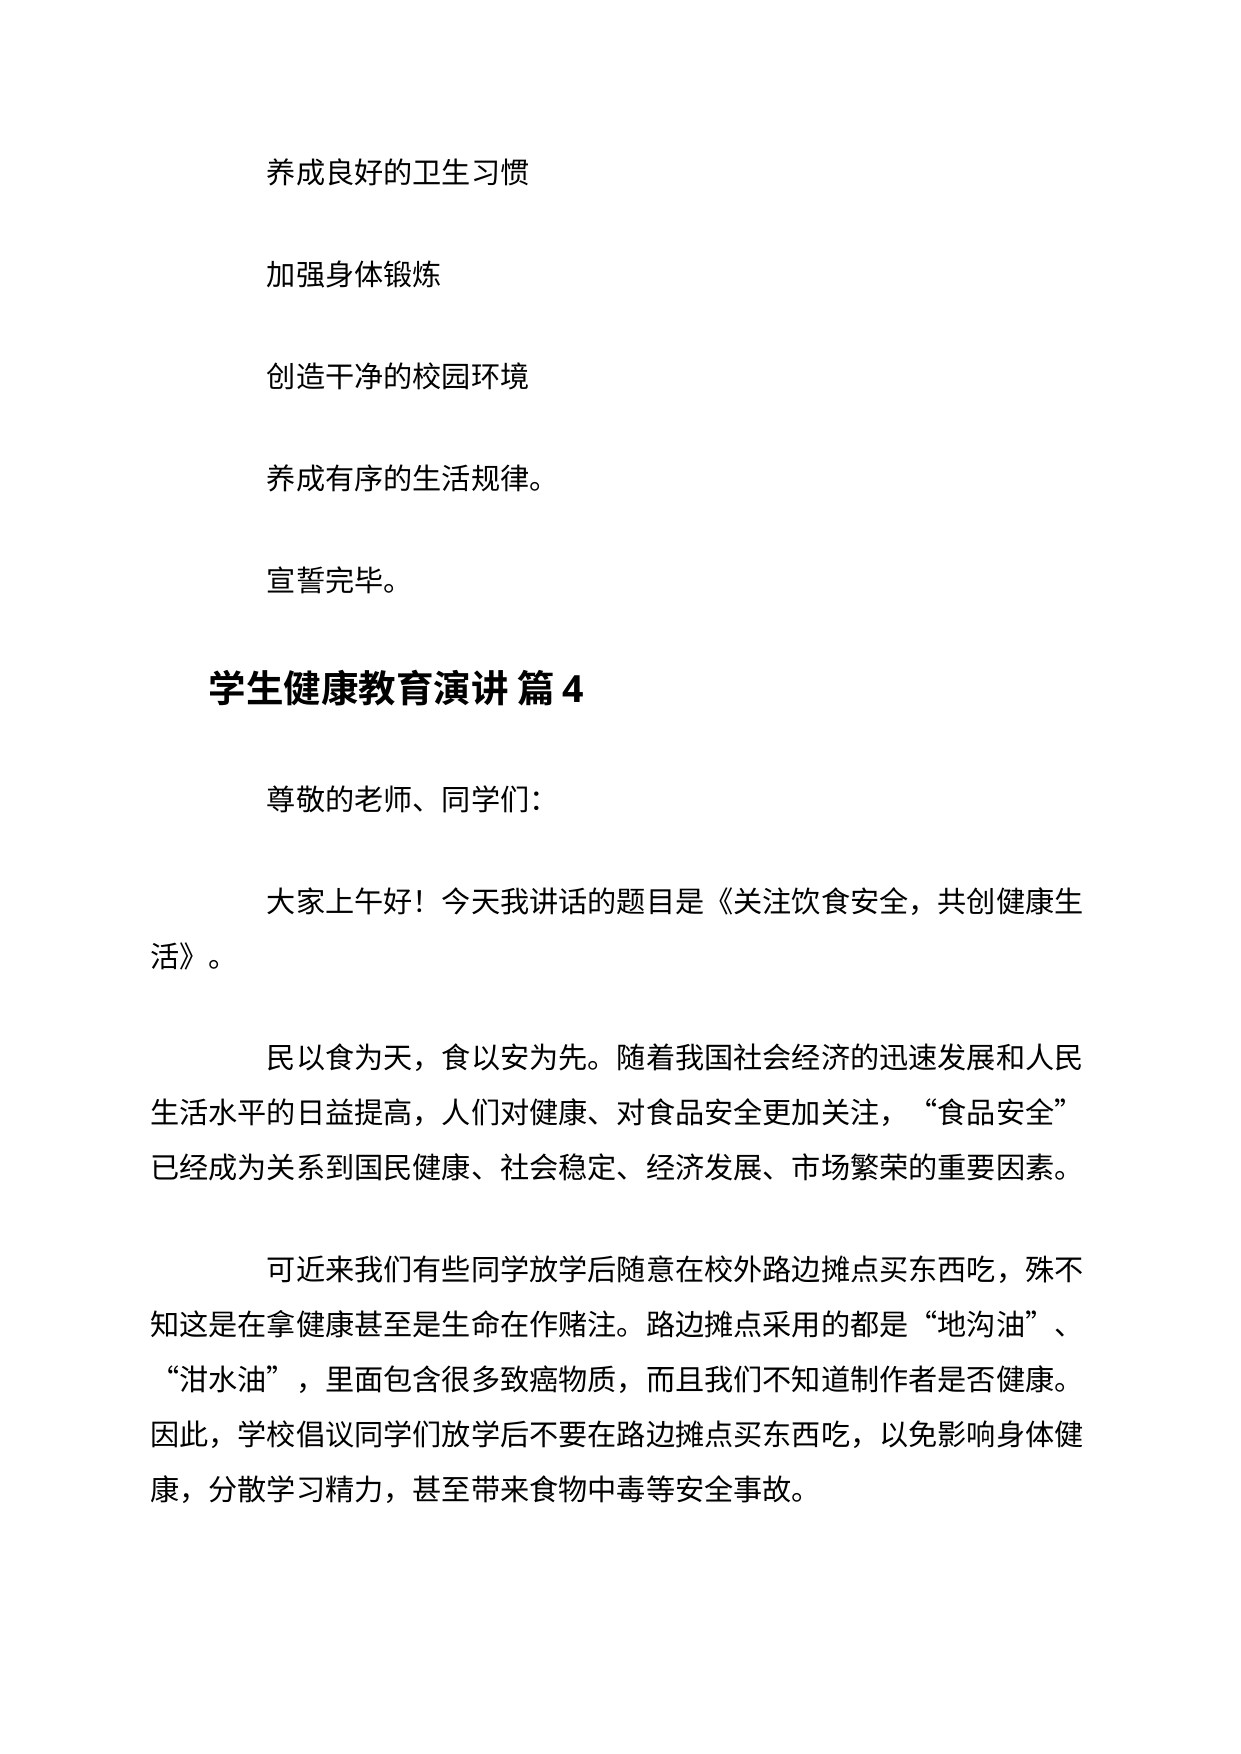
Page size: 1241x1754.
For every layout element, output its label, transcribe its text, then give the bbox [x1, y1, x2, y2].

text 大家上午好！今天我讲话的题目是《关注饮食安全，共创健康生活》。 [150, 878, 1090, 975]
text 宣誓完毕。 [150, 557, 1090, 599]
text 加强身体锻炼 [150, 252, 1090, 294]
text 养成有序的生活规律。 [150, 455, 1090, 498]
text 创造干净的校园环境 [150, 353, 1090, 396]
text 民以食为天，食以安为先。随着我国社会经济的迅速发展和人民生活水平的日益提高，人们对健康、对食品安全更加关注，“食品安全”已经成为关系到国民健康、社会稳定、经济发展、市场繁荣的重要因素。 [150, 1035, 1090, 1187]
text 养成良好的卫生习惯 [150, 150, 1090, 192]
text 可近来我们有些同学放学后随意在校外路边摊点买东西吃，殊不知这是在拿健康甚至是生命在作赌注。路边摊点采用的都是“地沟油”、“泔水油”，里面包含很多致癌物质，而且我们不知道制作者是否健康。因此，学校倡议同学们放学后不要在路边摊点买东西吃，以免影响身体健康，分散学习精力，甚至带来食物中毒等安全事故。 [150, 1246, 1090, 1508]
text 尊敬的老师、同学们： [150, 776, 1090, 819]
text 学生健康教育演讲 篇4 [150, 659, 1090, 713]
